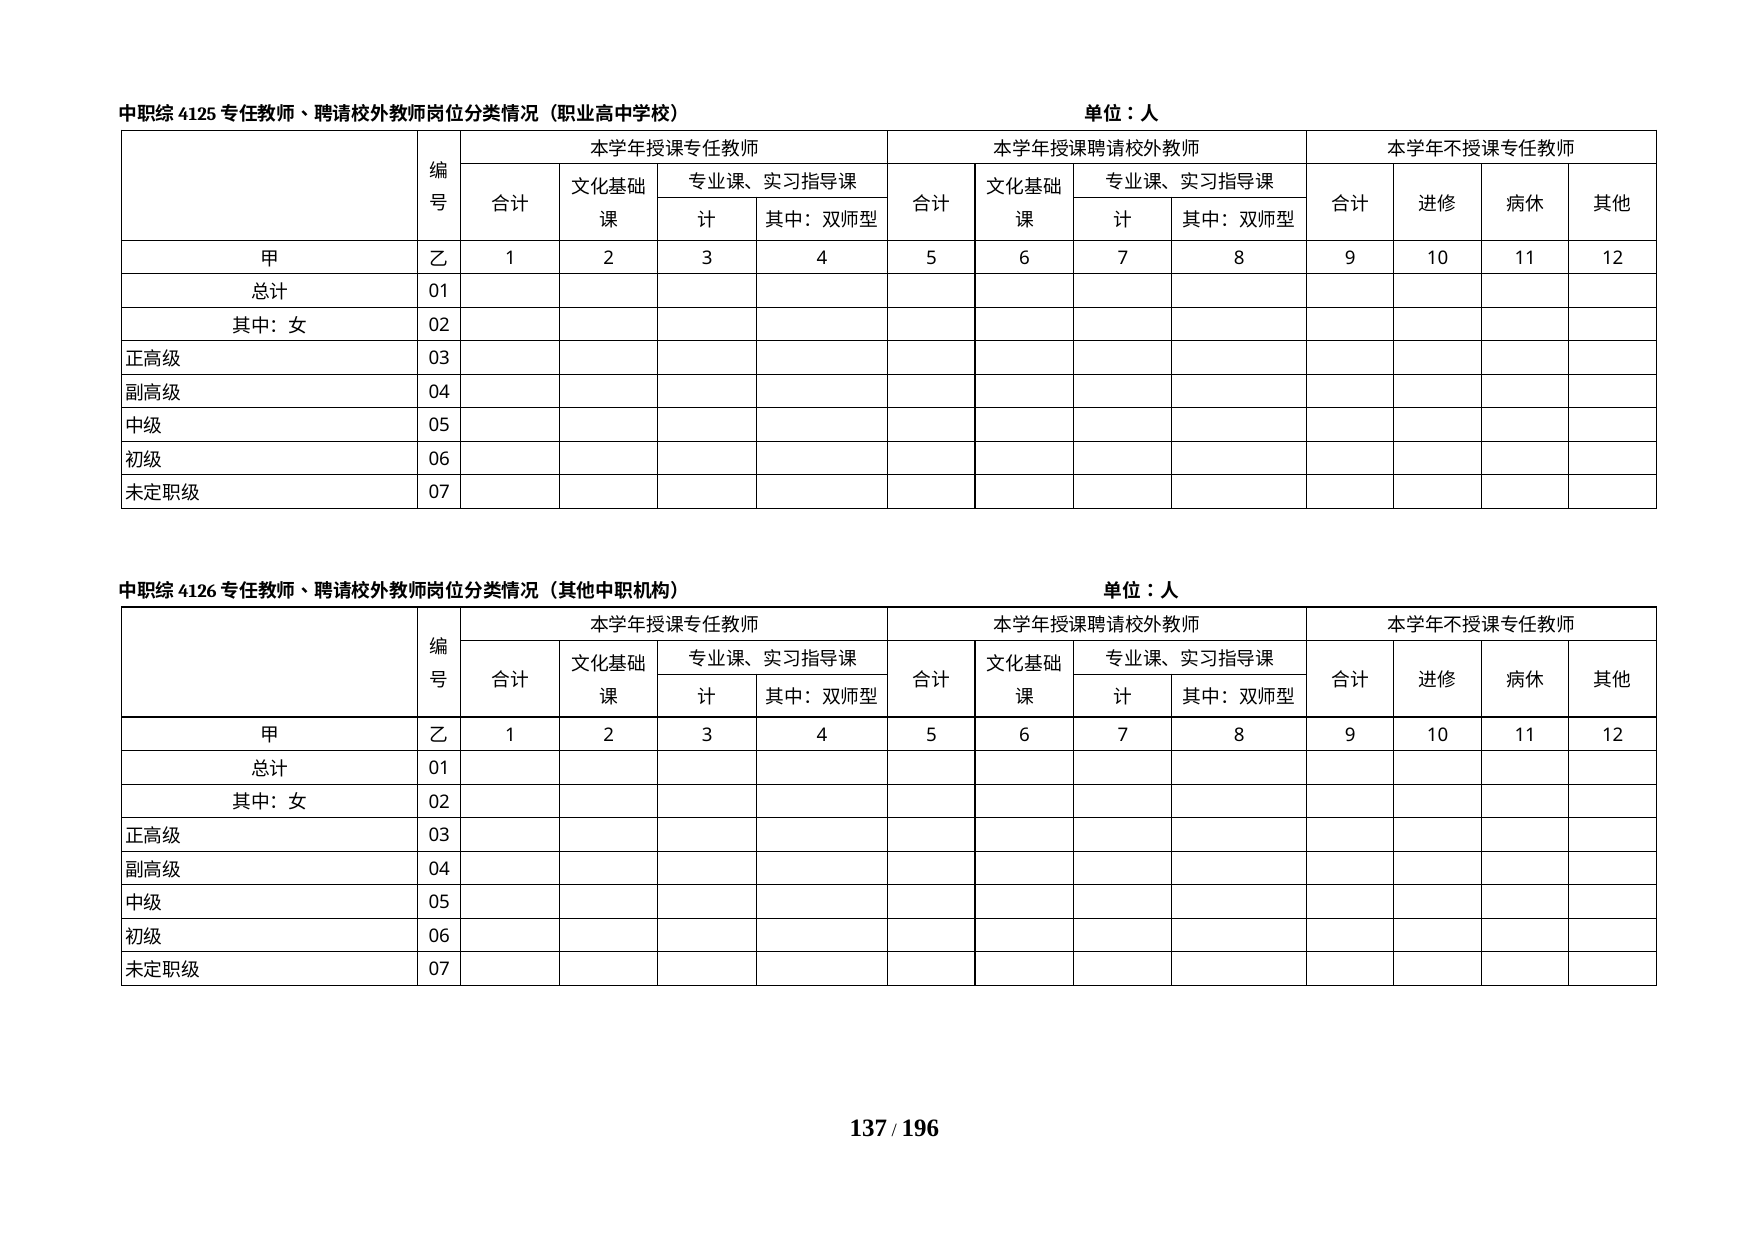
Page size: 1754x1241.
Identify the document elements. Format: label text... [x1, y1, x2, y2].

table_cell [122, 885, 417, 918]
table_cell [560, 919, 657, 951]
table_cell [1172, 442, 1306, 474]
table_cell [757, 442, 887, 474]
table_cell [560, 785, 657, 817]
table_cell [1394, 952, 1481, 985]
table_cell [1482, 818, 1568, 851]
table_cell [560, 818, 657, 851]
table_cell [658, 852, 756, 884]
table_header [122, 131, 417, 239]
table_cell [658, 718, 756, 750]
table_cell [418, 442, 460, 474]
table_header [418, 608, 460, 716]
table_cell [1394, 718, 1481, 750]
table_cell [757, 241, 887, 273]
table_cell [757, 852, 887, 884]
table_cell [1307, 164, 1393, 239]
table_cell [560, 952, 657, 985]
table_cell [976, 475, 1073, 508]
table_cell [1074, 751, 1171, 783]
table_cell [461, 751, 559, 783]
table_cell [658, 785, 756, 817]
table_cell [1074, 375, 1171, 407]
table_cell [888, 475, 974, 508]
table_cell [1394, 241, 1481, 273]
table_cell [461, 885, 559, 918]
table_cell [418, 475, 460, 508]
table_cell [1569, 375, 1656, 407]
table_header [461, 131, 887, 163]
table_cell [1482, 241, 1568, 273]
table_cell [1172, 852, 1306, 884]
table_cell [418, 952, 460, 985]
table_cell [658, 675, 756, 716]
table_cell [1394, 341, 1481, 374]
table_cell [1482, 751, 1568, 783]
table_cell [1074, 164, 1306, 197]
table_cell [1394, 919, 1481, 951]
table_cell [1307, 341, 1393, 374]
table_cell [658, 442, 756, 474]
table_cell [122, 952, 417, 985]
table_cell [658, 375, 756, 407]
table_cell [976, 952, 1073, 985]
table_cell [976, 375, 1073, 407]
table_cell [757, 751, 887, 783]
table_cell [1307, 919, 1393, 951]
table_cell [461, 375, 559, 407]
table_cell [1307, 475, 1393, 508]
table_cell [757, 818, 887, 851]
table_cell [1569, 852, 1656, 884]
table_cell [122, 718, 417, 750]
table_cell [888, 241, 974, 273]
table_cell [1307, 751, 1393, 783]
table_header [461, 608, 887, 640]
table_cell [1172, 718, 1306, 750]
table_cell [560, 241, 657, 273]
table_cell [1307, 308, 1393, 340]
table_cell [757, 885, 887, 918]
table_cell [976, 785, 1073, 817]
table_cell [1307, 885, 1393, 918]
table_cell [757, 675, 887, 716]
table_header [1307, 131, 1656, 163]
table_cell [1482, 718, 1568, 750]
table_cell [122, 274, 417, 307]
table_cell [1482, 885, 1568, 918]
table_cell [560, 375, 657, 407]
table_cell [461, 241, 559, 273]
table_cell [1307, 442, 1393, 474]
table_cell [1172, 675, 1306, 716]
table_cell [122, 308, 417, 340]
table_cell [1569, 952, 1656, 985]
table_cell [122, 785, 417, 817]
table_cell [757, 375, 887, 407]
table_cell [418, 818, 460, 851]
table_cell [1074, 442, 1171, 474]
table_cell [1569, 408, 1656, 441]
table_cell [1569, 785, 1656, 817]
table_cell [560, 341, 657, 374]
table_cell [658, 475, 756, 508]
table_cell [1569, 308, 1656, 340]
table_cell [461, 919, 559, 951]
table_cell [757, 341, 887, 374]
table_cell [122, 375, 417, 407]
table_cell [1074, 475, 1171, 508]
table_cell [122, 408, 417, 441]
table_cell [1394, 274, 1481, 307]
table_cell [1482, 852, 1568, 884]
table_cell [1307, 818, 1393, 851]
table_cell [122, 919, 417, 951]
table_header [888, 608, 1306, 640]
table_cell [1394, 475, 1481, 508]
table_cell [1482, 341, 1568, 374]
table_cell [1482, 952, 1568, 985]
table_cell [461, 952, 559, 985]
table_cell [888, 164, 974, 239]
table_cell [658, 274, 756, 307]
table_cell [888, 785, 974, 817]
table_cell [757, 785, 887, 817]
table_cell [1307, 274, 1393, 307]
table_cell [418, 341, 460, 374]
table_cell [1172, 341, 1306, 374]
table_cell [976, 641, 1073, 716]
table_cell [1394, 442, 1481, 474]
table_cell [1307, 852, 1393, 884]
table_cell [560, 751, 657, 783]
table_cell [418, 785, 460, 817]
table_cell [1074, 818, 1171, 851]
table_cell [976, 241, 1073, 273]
subtitle 中职综4125专任教师、聘请校外教师岗位分类情况（职业高中学校） 单位：人 [118, 97, 1665, 129]
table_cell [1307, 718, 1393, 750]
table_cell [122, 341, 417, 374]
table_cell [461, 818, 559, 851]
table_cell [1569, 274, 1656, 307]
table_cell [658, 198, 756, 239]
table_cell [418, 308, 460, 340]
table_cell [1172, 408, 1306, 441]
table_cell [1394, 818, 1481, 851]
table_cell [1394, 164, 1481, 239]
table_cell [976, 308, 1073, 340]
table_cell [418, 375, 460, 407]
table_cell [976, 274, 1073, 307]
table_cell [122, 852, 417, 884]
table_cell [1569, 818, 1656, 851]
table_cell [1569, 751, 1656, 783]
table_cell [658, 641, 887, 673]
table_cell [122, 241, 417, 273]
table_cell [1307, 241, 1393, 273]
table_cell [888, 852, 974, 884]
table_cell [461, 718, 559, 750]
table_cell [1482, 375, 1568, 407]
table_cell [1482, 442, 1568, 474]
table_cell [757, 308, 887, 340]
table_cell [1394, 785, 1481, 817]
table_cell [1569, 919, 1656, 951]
subtitle 中职综4126专任教师、聘请校外教师岗位分类情况（其他中职机构） 单位：人 [118, 574, 1665, 606]
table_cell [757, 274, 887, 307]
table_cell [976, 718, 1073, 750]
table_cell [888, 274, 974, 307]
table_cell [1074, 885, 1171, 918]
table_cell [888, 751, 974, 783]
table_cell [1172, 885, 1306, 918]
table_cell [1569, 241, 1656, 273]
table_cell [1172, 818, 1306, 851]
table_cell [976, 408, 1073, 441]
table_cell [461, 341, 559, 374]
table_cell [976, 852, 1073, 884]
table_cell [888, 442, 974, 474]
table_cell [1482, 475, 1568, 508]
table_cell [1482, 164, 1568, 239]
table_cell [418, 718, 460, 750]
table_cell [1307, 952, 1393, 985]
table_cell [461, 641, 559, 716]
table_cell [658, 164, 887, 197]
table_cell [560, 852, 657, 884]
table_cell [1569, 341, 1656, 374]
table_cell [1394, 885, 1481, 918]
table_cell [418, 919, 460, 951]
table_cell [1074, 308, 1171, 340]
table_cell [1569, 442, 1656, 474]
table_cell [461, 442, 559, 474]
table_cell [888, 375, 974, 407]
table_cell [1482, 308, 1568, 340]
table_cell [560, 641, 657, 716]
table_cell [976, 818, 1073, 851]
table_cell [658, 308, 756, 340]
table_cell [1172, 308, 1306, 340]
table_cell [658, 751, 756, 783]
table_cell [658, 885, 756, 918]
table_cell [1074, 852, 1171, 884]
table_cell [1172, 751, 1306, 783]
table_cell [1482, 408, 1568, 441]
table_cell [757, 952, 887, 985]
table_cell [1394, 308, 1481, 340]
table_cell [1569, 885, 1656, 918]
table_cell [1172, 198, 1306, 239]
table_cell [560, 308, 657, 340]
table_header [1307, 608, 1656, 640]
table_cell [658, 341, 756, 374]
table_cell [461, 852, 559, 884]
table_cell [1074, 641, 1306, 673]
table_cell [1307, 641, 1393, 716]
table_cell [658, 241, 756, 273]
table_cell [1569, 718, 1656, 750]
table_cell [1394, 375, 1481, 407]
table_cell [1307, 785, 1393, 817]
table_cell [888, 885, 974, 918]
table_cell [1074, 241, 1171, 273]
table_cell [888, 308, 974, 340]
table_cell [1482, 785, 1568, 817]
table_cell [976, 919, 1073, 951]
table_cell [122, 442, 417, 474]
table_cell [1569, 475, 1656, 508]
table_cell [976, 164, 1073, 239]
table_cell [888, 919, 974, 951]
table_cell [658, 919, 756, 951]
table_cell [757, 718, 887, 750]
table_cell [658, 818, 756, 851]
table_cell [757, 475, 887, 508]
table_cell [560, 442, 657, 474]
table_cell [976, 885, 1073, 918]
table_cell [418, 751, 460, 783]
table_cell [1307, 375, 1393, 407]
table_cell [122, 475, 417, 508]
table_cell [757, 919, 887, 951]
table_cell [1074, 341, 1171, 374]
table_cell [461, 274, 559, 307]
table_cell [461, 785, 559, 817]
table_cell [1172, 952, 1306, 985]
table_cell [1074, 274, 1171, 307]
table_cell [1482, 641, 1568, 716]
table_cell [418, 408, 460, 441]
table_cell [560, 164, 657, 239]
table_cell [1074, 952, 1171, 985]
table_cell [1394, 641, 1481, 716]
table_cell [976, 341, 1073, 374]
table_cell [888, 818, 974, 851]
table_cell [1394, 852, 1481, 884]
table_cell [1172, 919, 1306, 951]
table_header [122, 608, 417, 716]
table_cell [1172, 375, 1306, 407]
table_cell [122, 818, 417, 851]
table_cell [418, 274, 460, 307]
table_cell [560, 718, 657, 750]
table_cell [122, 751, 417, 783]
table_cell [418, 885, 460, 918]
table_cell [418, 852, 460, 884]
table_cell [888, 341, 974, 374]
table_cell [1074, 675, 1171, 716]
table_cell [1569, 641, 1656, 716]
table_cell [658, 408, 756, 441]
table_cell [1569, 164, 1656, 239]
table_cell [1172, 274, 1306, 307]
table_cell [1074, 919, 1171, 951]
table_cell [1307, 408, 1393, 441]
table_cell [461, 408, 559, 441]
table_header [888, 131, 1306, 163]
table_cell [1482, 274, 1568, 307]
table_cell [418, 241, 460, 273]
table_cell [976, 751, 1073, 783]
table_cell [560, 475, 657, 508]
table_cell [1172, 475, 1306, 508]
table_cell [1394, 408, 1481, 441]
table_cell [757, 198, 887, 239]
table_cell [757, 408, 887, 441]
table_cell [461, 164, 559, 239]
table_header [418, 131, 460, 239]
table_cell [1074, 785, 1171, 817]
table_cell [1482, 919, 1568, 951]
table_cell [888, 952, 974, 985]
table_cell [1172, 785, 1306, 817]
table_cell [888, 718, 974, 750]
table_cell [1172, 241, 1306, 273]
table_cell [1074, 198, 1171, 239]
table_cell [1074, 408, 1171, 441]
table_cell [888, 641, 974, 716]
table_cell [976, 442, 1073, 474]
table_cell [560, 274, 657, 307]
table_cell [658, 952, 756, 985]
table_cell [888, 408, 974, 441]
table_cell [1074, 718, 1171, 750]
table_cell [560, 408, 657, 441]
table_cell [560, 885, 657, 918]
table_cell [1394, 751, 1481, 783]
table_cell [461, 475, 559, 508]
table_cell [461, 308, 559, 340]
